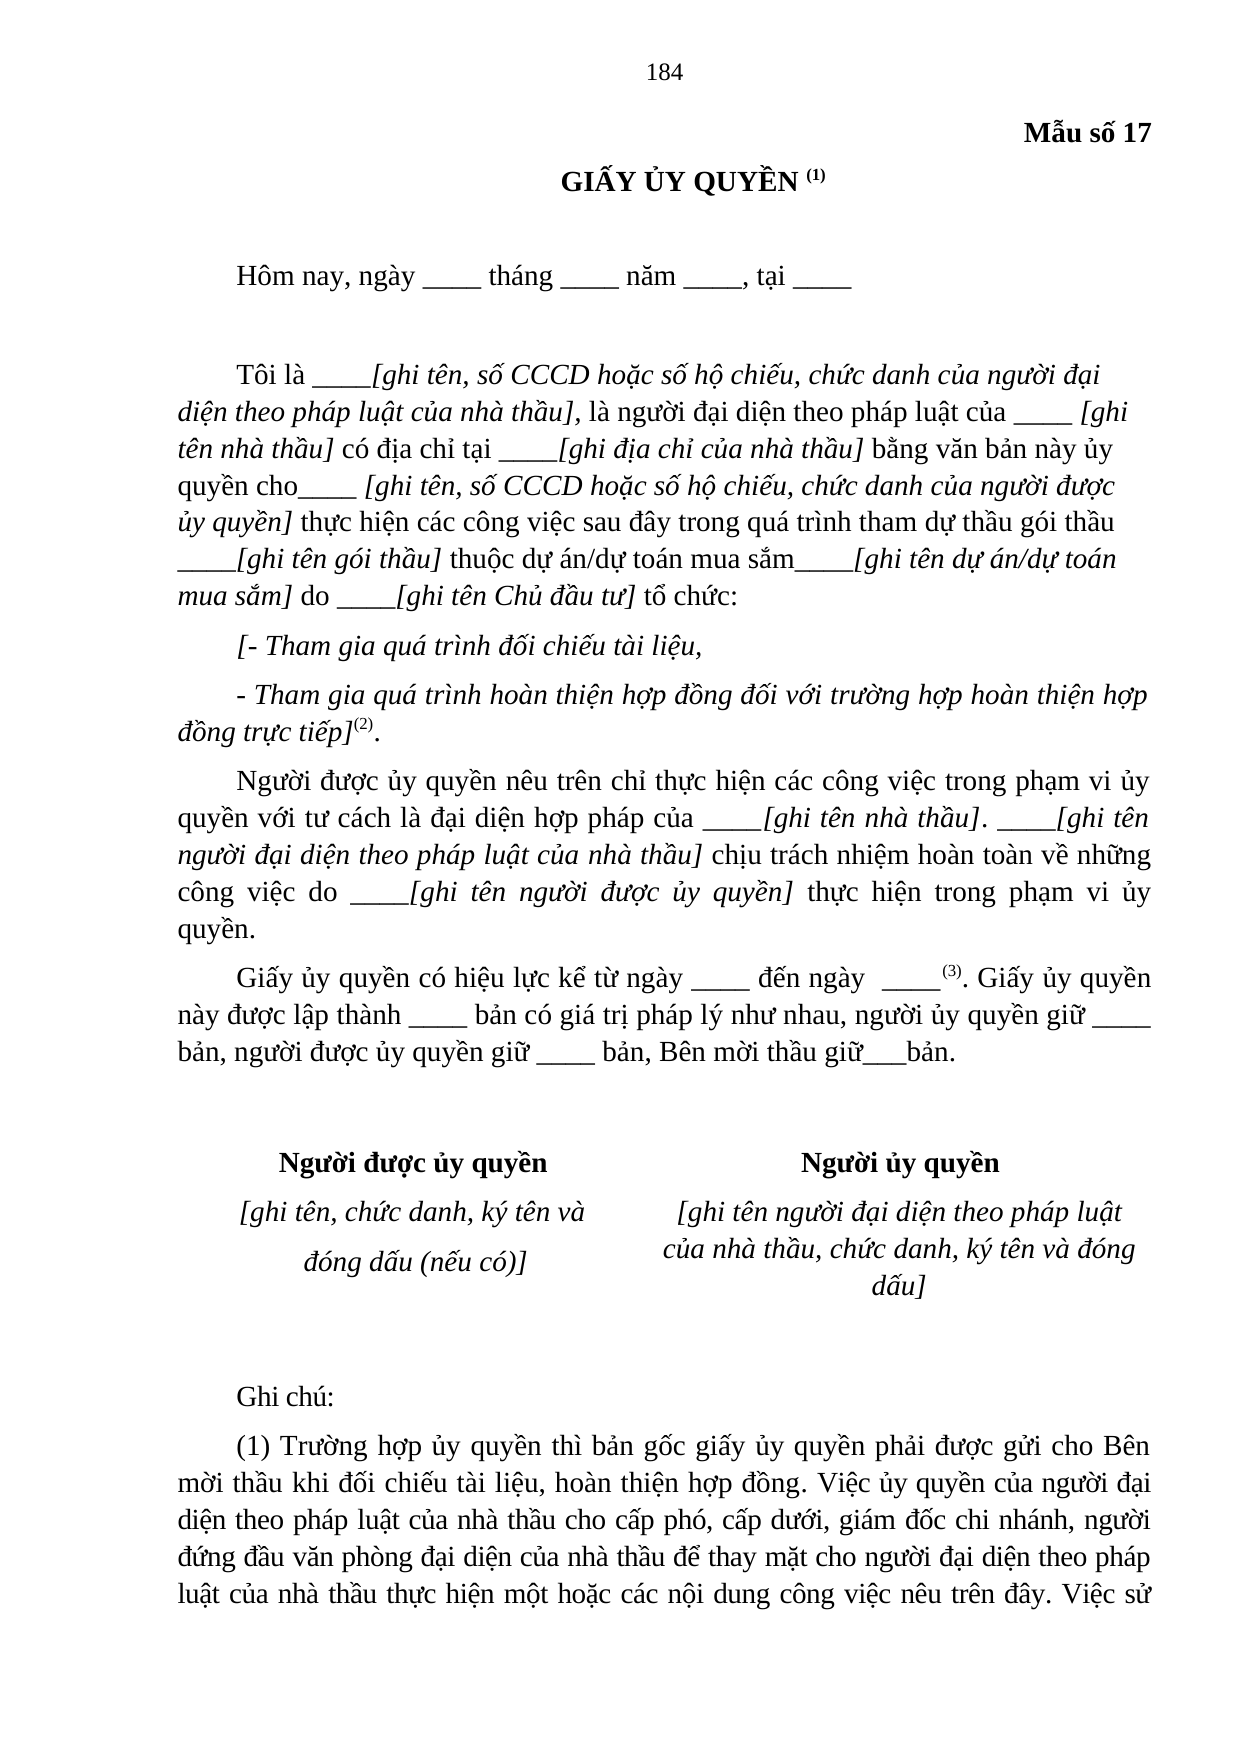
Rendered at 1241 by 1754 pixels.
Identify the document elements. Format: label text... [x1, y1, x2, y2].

text Hôm nay, ngày ____ tháng ____ năm ____, tại ____ [177, 258, 1152, 292]
text Tôi là ____[ghi tên, số CCCD hoặc số hộ chiếu, chức danh của người đại diện theo pháp luật của nhà thầu], là người đại diện theo pháp luật của ____ [ghi tên nhà thầu] có địa chỉ tại ____[ghi địa chỉ của nhà thầu] bằng văn bản này ủy quyền cho____ [ghi tên, số CCCD hoặc số hộ chiếu, chức danh của người được ủy quyền] thực hiện các công việc sau đây trong quá trình tham dự thầu gói thầu ____[ghi tên gói thầu] thuộc dự án/dự toán mua sắm____[ghi tên dự án/dự toán mua sắm] do ____[ghi tên Chủ đầu tư] tổ chức: [177, 357, 1152, 612]
text Người được ủy quyền nêu trên chỉ thực hiện các công việc trong phạm vi ủy quyền với tư cách là đại diện hợp pháp của ____[ghi tên nhà thầu]. ____[ghi tên người đại diện theo pháp luật của nhà thầu] chịu trách nhiệm hoàn toàn về những công việc do ____[ghi tên người được ủy quyền] thực hiện trong phạm vi ủy quyền. [177, 763, 1152, 944]
text Ghi chú: [177, 1379, 1152, 1413]
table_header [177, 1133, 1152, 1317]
text [- Tham gia quá trình đối chiếu tài liệu, [177, 628, 1152, 661]
text - Tham gia quá trình hoàn thiện hợp đồng đối với trường hợp hoàn thiện hợp đồng trực tiếp](2). [177, 677, 1152, 747]
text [177, 1428, 1152, 1609]
text Mẫu số 17 [177, 115, 1152, 148]
text Giấy ủy quyền có hiệu lực kể từ ngày ____ đến ngày ____(3). Giấy ủy quyền này được lập thành ____ bản có giá trị pháp lý như nhau, người ủy quyền giữ ____ bản, người được ủy quyền giữ ____ bản, Bên mời thầu giữ___bản. [177, 960, 1152, 1067]
subtitle GIẤY ỦY QUYỀN (1) [177, 164, 1150, 198]
